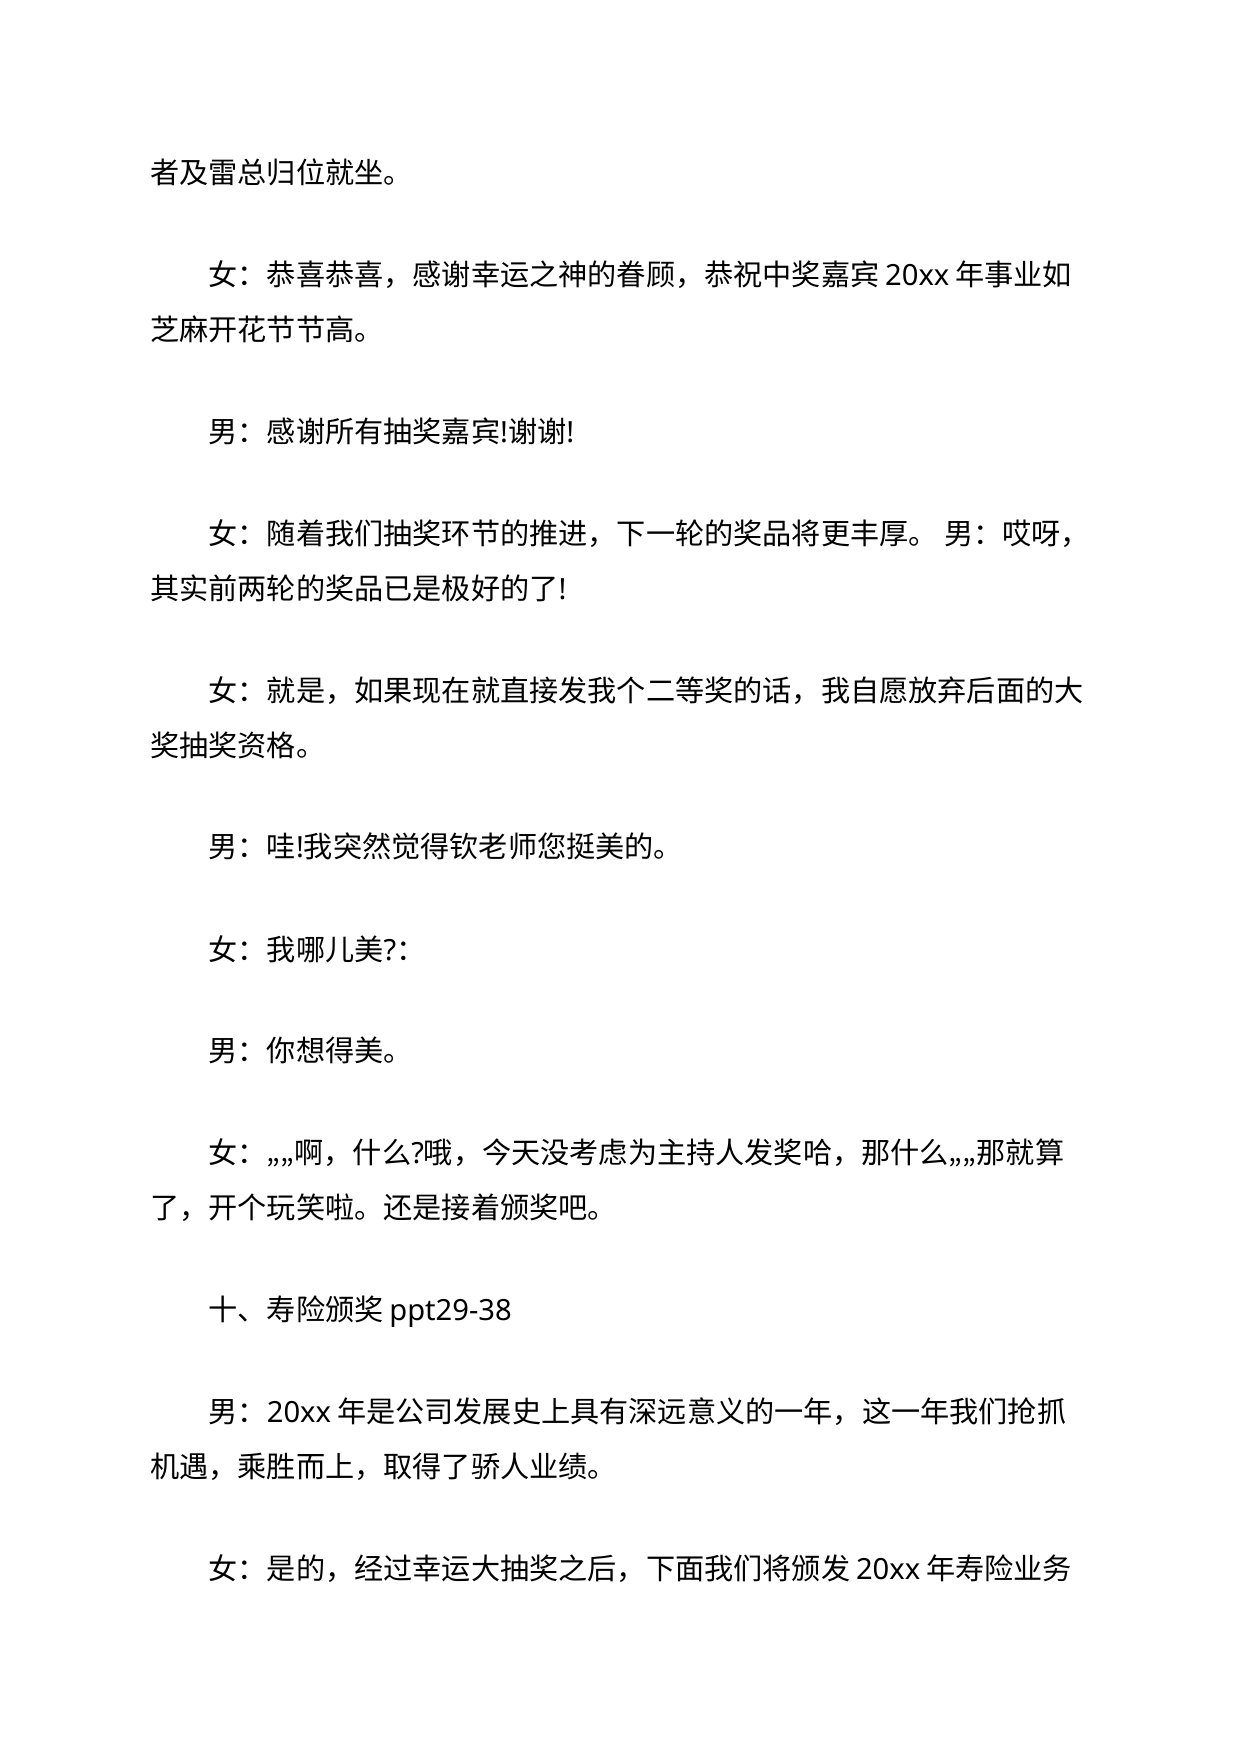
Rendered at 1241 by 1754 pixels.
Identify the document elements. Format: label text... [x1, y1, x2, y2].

text 女：随着我们抽奖环节的推进，下一轮的奖品将更丰厚。 男：哎呀，其实前两轮的奖品已是极好的了! [150, 511, 1090, 608]
text 男：哇!我突然觉得钦老师您挺美的。 [150, 824, 1090, 866]
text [150, 150, 1090, 192]
text 女：恭喜恭喜，感谢幸运之神的眷顾，恭祝中奖嘉宾20xx年事业如芝麻开花节节高。 [150, 252, 1090, 349]
text 男：你想得美。 [150, 1028, 1090, 1070]
text 女：我哪儿美?： [150, 926, 1090, 968]
text 男：感谢所有抽奖嘉宾!谢谢! [150, 408, 1090, 451]
text 女：就是，如果现在就直接发我个二等奖的话，我自愿放弃后面的大奖抽奖资格。 [150, 667, 1090, 764]
text 十、寿险颁奖ppt29-38 [150, 1287, 1090, 1329]
text 男：20xx年是公司发展史上具有深远意义的一年，这一年我们抢抓机遇，乘胜而上，取得了骄人业绩。 [150, 1388, 1090, 1486]
text 女：„„啊，什么?哦，今天没考虑为主持人发奖哈，那什么„„那就算了，开个玩笑啦。还是接着颁奖吧。 [150, 1130, 1090, 1227]
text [150, 1545, 1090, 1588]
